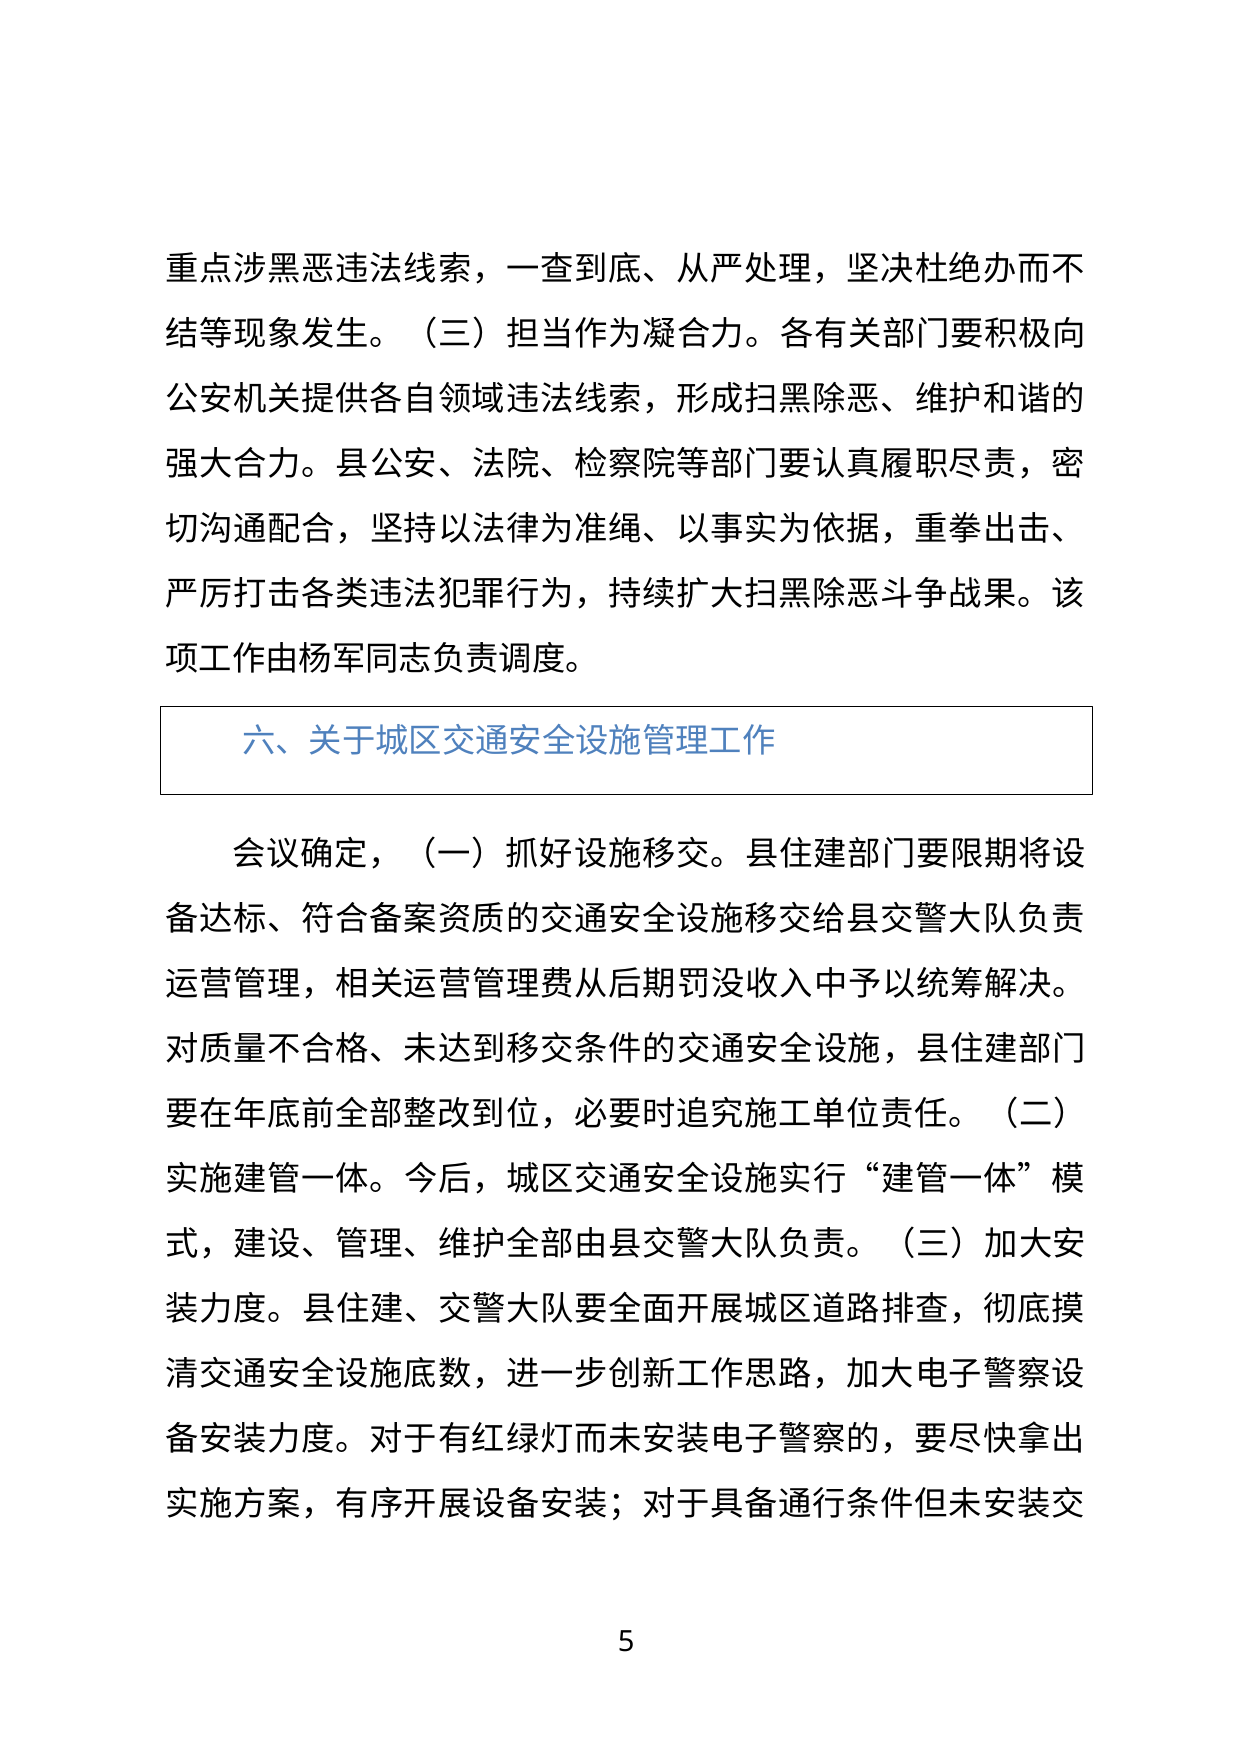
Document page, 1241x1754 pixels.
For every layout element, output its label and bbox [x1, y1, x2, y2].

text [165, 233, 1087, 688]
text [165, 818, 1087, 1533]
